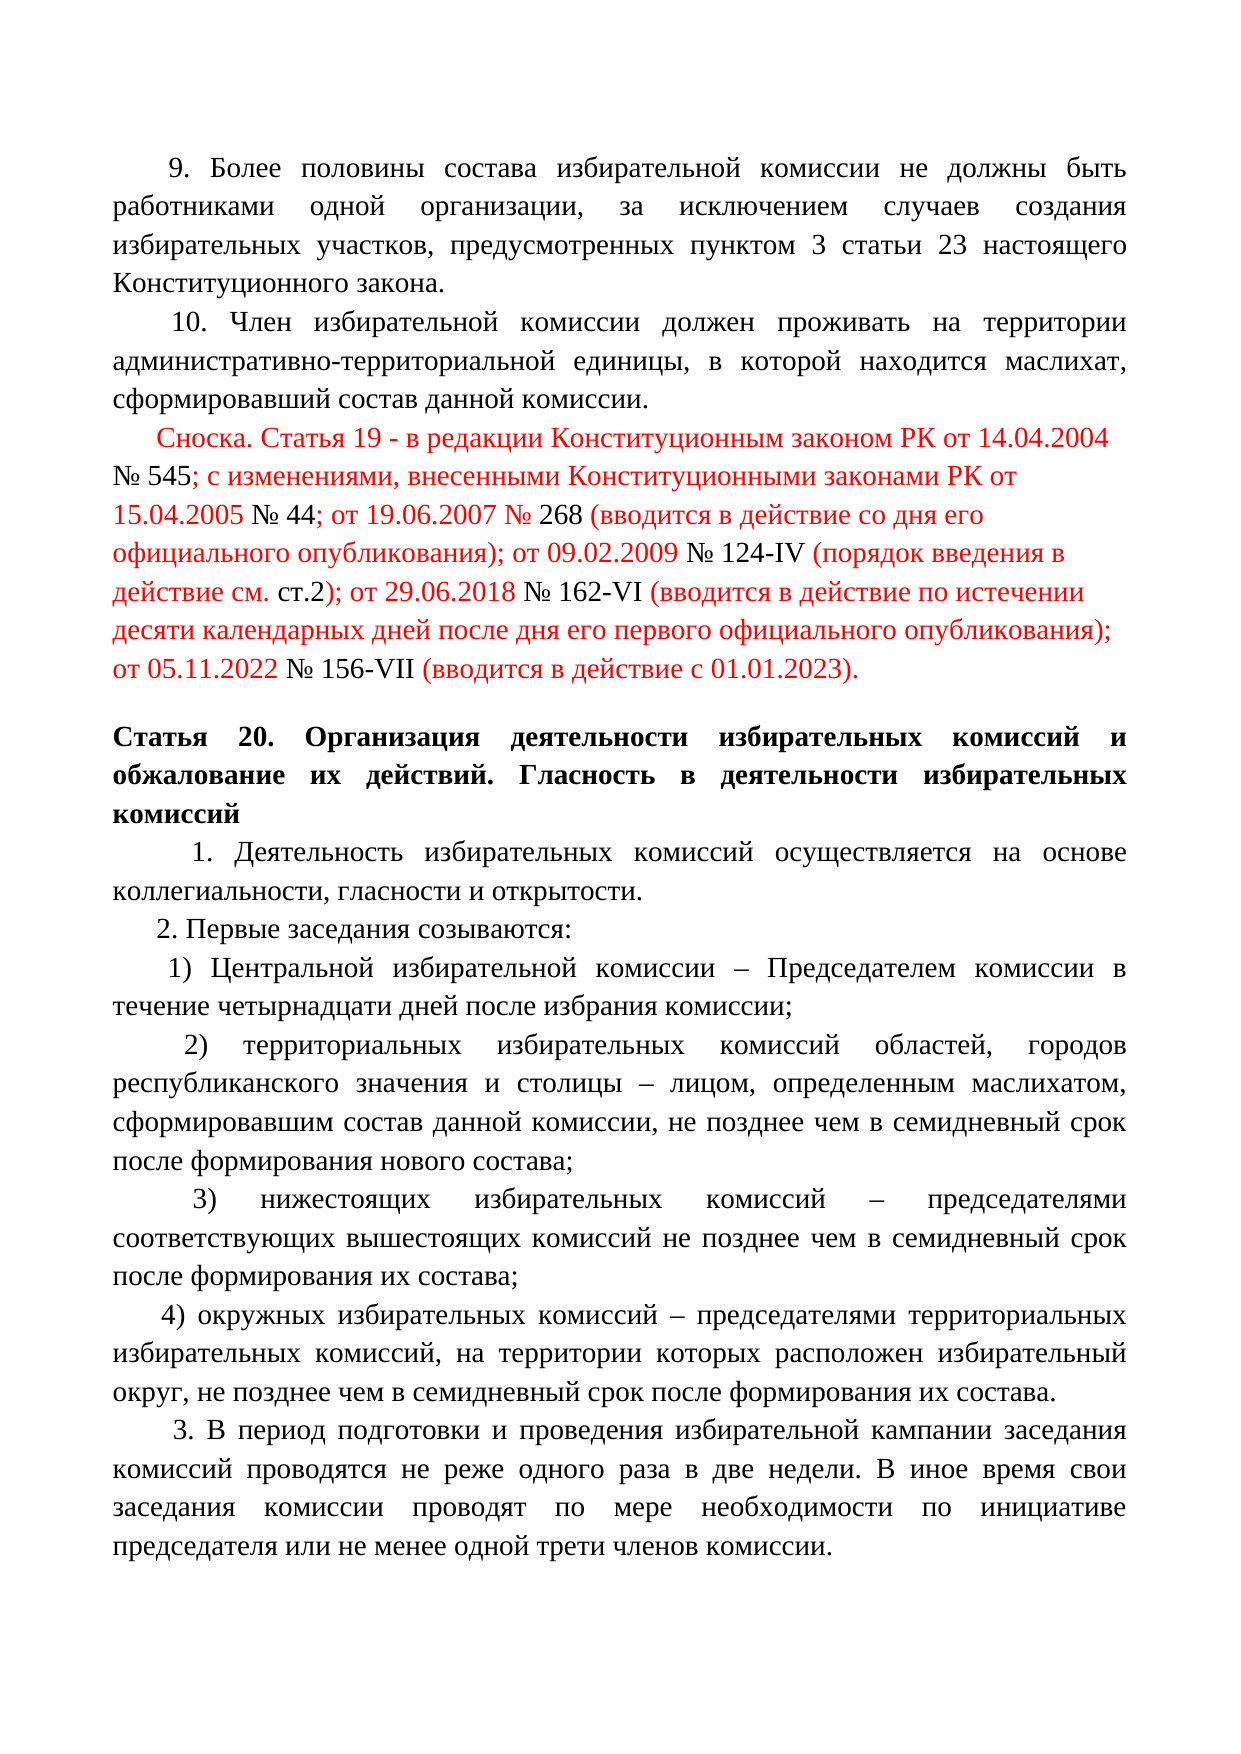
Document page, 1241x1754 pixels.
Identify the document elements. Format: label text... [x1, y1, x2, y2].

text 4) окружных избирательных комиссий – председателями территориальных избирательных комиссий, на территории которых расположен избирательный округ, не позднее чем в семидневный срок после формирования их состава. [112, 1297, 1128, 1407]
text 1. Деятельность избирательных комиссий осуществляется на основе коллегиальности, гласности и открытости. [112, 834, 1128, 906]
text Статья 20. Организация деятельности избирательных комиссий и обжалование их действий. Гласность в деятельности избирательных комиссий [112, 719, 1128, 829]
text 2. Первые заседания созываются: [112, 911, 1128, 945]
text 10. Член избирательной комиссии должен проживать на территории административно-территориальной единицы, в которой находится маслихат, сформировавший состав данной комиссии. [112, 304, 1128, 415]
text 3) нижестоящих избирательных комиссий – председателями соответствующих вышестоящих комиссий не позднее чем в семидневный срок после формирования их состава; [112, 1181, 1128, 1292]
text 9. Более половины состава избирательной комиссии не должны быть работниками одной организации, за исключением случаев создания избирательных участков, предусмотренных пунктом 3 статьи 23 настоящего Конституционного закона. [112, 150, 1128, 299]
text 3. В период подготовки и проведения избирательной кампании заседания комиссий проводятся не реже одного раза в две недели. В иное время свои заседания комиссии проводят по мере необходимости по инициативе председателя или не менее одной трети членов комиссии. [112, 1412, 1128, 1562]
text 2) территориальных избирательных комиссий областей, городов республиканского значения и столицы – лицом, определенным маслихатом, сформировавшим состав данной комиссии, не позднее чем в семидневный срок после формирования нового состава; [112, 1027, 1128, 1176]
text 1) Центральной избирательной комиссии – Председателем комиссии в течение четырнадцати дней после избрания комиссии; [112, 950, 1128, 1022]
text Сноска. Статья 19 - в редакции Конституционным законом РК от 14.04.2004 № 545; с изменениями, внесенными Конституционными законами РК от 15.04.2005 № 44; от 19.06.2007 № 268 (вводится в действие со дня его официального опубликования); от 09.02.2009 № 124-IV (порядок введения в действие см. ст.2); от 29.06.2018 № 162-VI (вводится в действие по истечении десяти календарных дней после дня его первого официального опубликования); от 05.11.2022 № 156-VІI (вводится в действие с 01.01.2023). [112, 420, 1128, 715]
